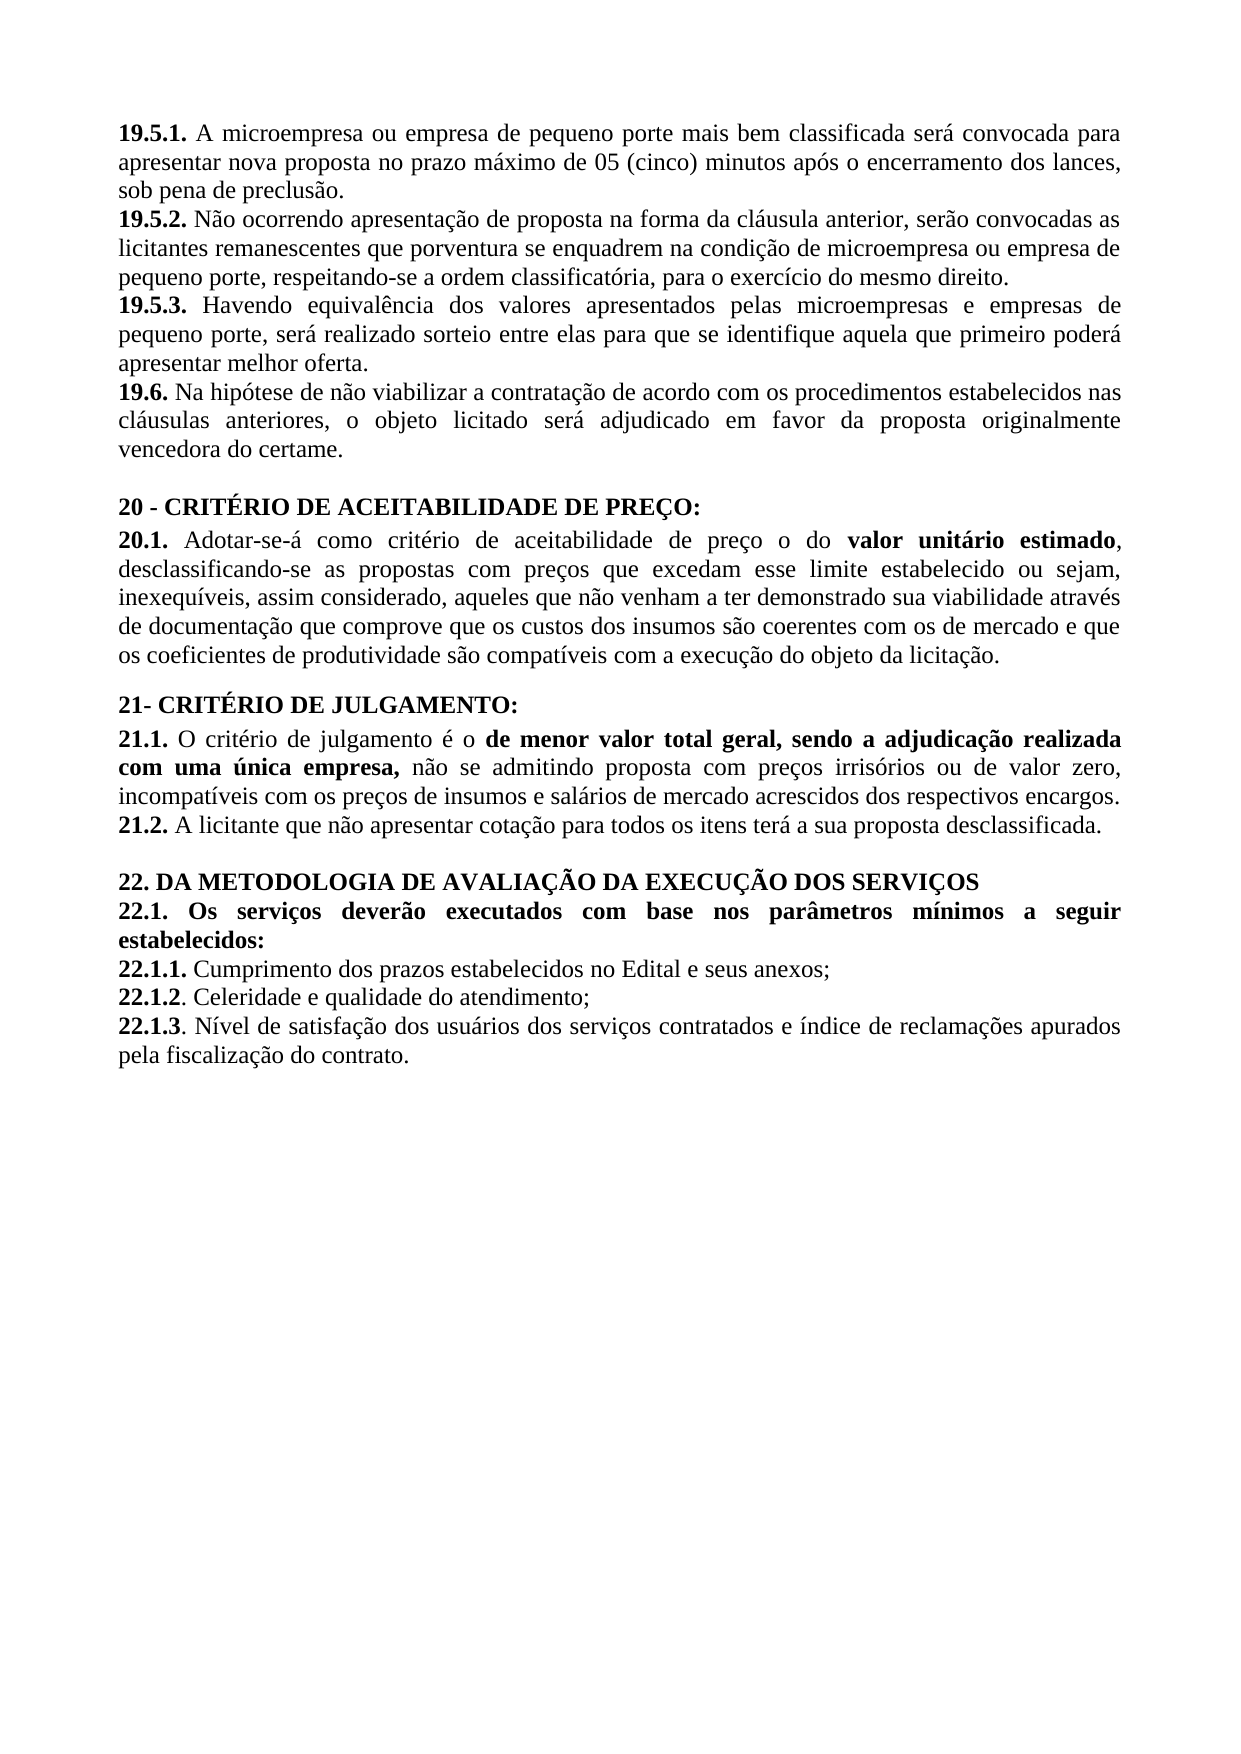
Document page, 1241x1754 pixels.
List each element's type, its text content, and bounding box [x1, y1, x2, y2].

text 20.1. Adotar-se-á como critério de aceitabilidade de preço o do valor unitário estimado, desclassificando-se as propostas com preços que excedam esse limite estabelecido ou sejam, inexequíveis, assim considerado, aqueles que não venham a ter demonstrado sua viabilidade através de documentação que comprove que os custos dos insumos são coerentes com os de mercado e que os coeficientes de produtividade são compatíveis com a execução do objeto da licitação. [118, 525, 1122, 669]
text 22. DA METODOLOGIA DE AVALIAÇÃO DA EXECUÇÃO DOS SERVIÇOS [118, 867, 1122, 896]
text 21.2. A licitante que não apresentar cotação para todos os itens terá a sua proposta desclassificada. [118, 810, 1122, 839]
text 19.5.2. Não ocorrendo apresentação de proposta na forma da cláusula anterior, serão convocadas as licitantes remanescentes que porventura se enquadrem na condição de microempresa ou empresa de pequeno porte, respeitando-se a ordem classificatória, para o exercício do mesmo direito. [118, 204, 1122, 291]
text 22.1. Os serviços deverão executados com base nos parâmetros mínimos a seguir estabelecidos: [118, 896, 1122, 954]
text 21- CRITÉRIO DE JULGAMENTO: [118, 691, 1122, 719]
text 19.5.3. Havendo equivalência dos valores apresentados pelas microempresas e empresas de pequeno porte, será realizado sorteio entre elas para que se identifique aquela que primeiro poderá apresentar melhor oferta. [118, 291, 1122, 377]
text 22.1.1. Cumprimento dos prazos estabelecidos no Edital e seus anexos; [118, 954, 1122, 982]
text 22.1.2. Celeridade e qualidade do atendimento; [118, 982, 1122, 1011]
text 22.1.3. Nível de satisfação dos usuários dos serviços contratados e índice de reclamações apurados pela fiscalização do contrato. [118, 1011, 1122, 1069]
text 20 - CRITÉRIO DE ACEITABILIDADE DE PREÇO: [118, 492, 1122, 521]
text 19.6. Na hipótese de não viabilizar a contratação de acordo com os procedimentos estabelecidos nas cláusulas anteriores, o objeto licitado será adjudicado em favor da proposta originalmente vencedora do certame. [118, 377, 1122, 463]
text 21.1. O critério de julgamento é o de menor valor total geral, sendo a adjudicação realizada com uma única empresa, não se admitindo proposta com preços irrisórios ou de valor zero, incompatíveis com os preços de insumos e salários de mercado acrescidos dos respectivos encargos. [118, 724, 1122, 810]
text 19.5.1. A microempresa ou empresa de pequeno porte mais bem classificada será convocada para apresentar nova proposta no prazo máximo de 05 (cinco) minutos após o encerramento dos lances, sob pena de preclusão. [118, 118, 1122, 204]
